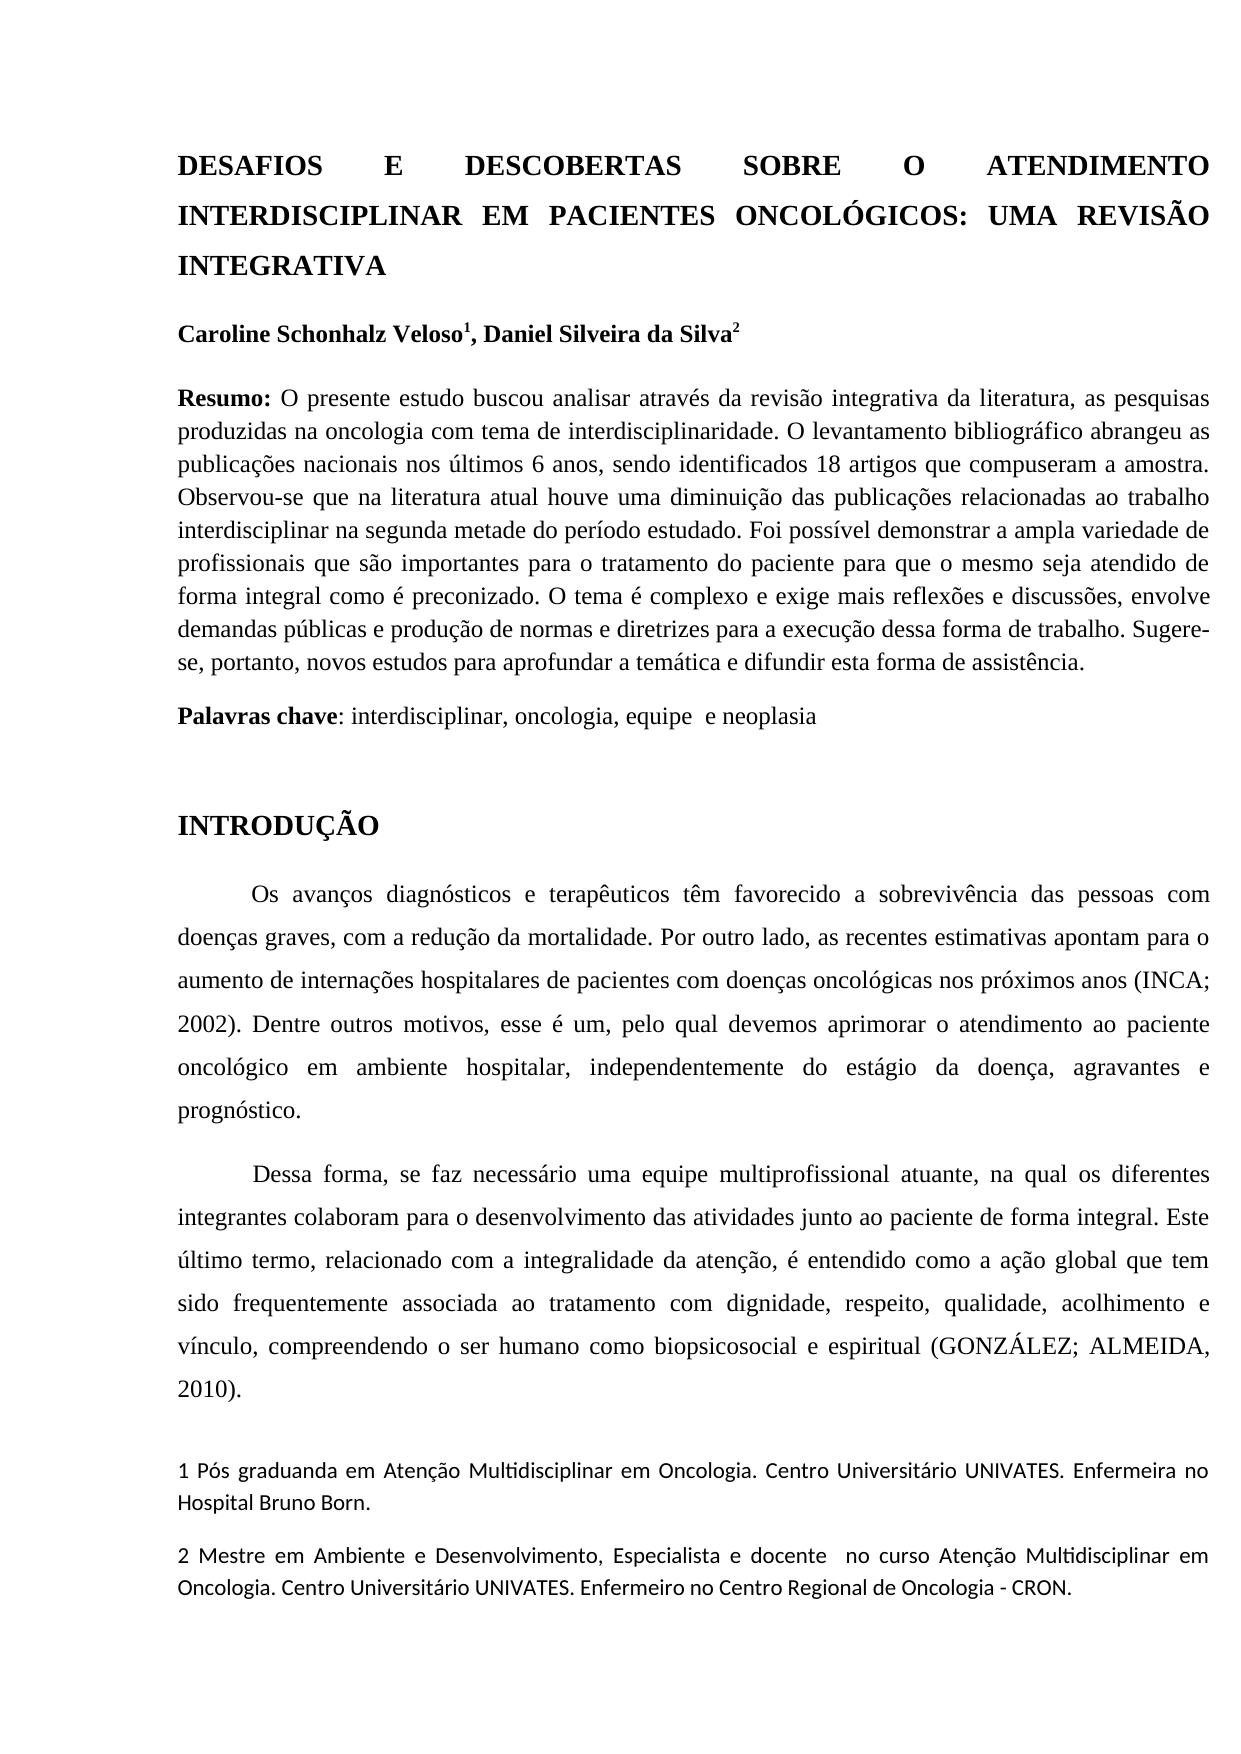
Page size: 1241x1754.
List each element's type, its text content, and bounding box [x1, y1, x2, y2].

text Caroline Schonhalz Veloso1, Daniel Silveira da Silva2 [177, 319, 1211, 348]
text Dessa forma, se faz necessário uma equipe multiprofissional atuante, na qual os diferentes integrantes colaboram para o desenvolvimento das atividades junto ao paciente de forma integral. Este último termo, relacionado com a integralidade da atenção, é entendido como a ação global que tem sido frequentemente associada ao tratamento com dignidade, respeito, qualidade, acolhimento e vínculo, compreendendo o ser humano como biopsicosocial e espiritual (GONZÁLEZ; ALMEIDA, 2010). [177, 1159, 1211, 1403]
text DESAFIOS E DESCOBERTAS SOBRE O ATENDIMENTO INTERDISCIPLINAR EM PACIENTES ONCOLÓGICOS: UMA REVISÃO INTEGRATIVA [177, 148, 1211, 282]
text INTRODUÇÃO [177, 808, 1211, 842]
text Palavras chave: interdisciplinar, oncologia, equipe e neoplasia [177, 701, 1211, 730]
text Os avanços diagnósticos e terapêuticos têm favorecido a sobrevivência das pessoas com doenças graves, com a redução da mortalidade. Por outro lado, as recentes estimativas apontam para o aumento de internações hospitalares de pacientes com doenças oncológicas nos próximos anos (INCA; 2002). Dentre outros motivos, esse é um, pelo qual devemos aprimorar o atendimento ao paciente oncológico em ambiente hospitalar, independentemente do estágio da doença, agravantes e prognóstico. [177, 879, 1211, 1124]
text Resumo: O presente estudo buscou analisar através da revisão integrativa da literatura, as pesquisas produzidas na oncologia com tema de interdisciplinaridade. O levantamento bibliográfico abrangeu as publicações nacionais nos últimos 6 anos, sendo identificados 18 artigos que compuseram a amostra. Observou-se que na literatura atual houve uma diminuição das publicações relacionadas ao trabalho interdisciplinar na segunda metade do período estudado. Foi possível demonstrar a ampla variedade de profissionais que são importantes para o tratamento do paciente para que o mesmo seja atendido de forma integral como é preconizado. O tema é complexo e exige mais reflexões e discussões, envolve demandas públicas e produção de normas e diretrizes para a execução dessa forma de trabalho. Sugere-se, portanto, novos estudos para aprofundar a temática e difundir esta forma de assistência. [177, 383, 1211, 676]
